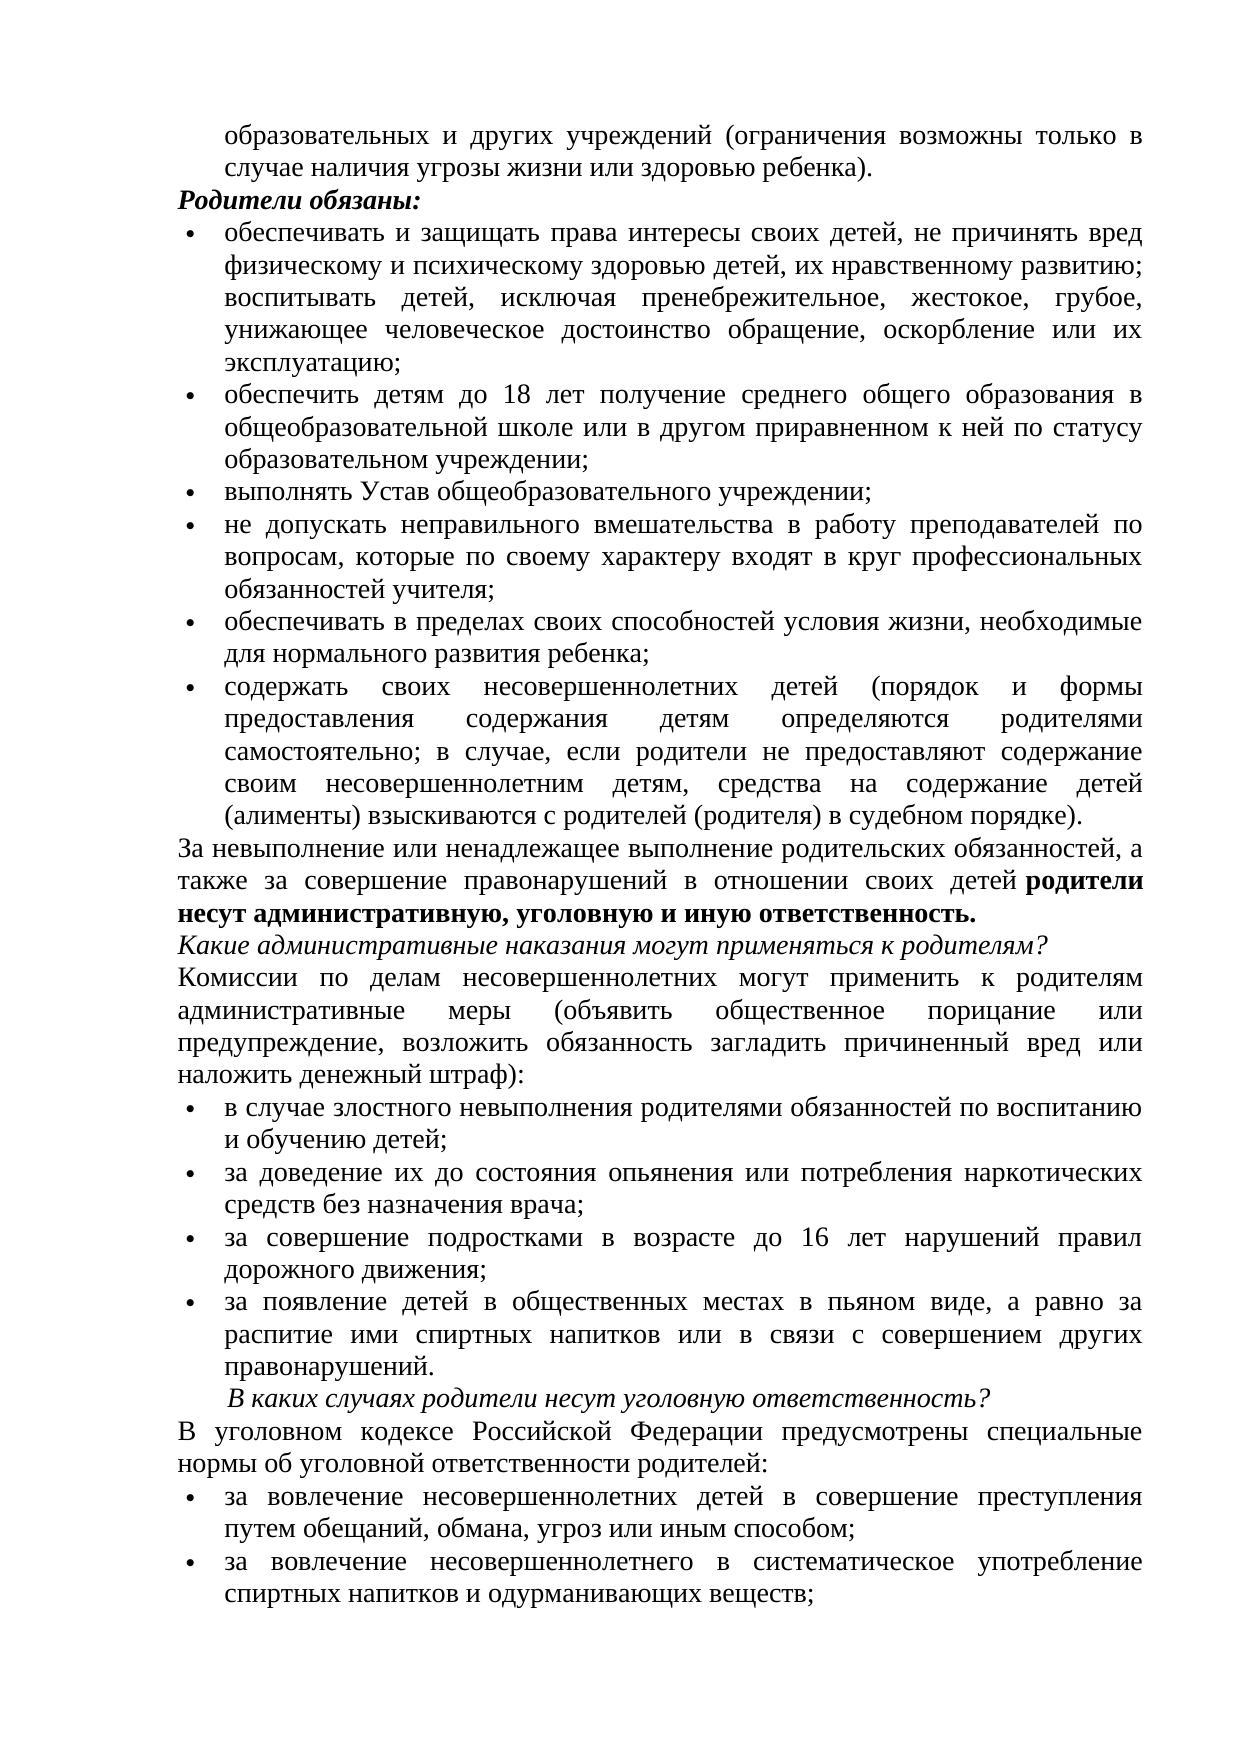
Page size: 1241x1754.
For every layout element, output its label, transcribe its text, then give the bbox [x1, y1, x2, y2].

list содержать своих несовершеннолетних детей (порядок и формы предоставления содержания детям определяются родителями самостоятельно; в случае, если родители не предоставляют содержание своим несовершеннолетним детям, средства на содержание детей (алименты) взыскиваются с родителей (родителя) в судебном порядке). [187, 669, 1144, 831]
list в случае злостного невыполнения родителями обязанностей по воспитанию и обучению детей; [187, 1090, 1144, 1155]
list за совершение подростками в возрасте до 16 лет нарушений правил дорожного движения; [187, 1219, 1144, 1284]
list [187, 118, 1144, 183]
text В уголовном кодексе Российской Федерации предусмотрены специальные нормы об уголовной ответственности родителей: [177, 1414, 1144, 1479]
list не допускать неправильного вмешательства в работу преподавателей по вопросам, которые по своему характеру входят в круг профессиональных обязанностей учителя; [187, 507, 1144, 604]
text Комиссии по делам несовершеннолетних могут применить к родителям административные меры (объявить общественное порицание или предупреждение, возложить обязанность загладить причиненный вред или наложить денежный штраф): [177, 960, 1144, 1090]
list за вовлечение несовершеннолетних детей в совершение преступления путем обещаний, обмана, угроз или иным способом; [187, 1479, 1144, 1543]
list за доведение их до состояния опьянения или потребления наркотических средств без назначения врача; [187, 1155, 1144, 1219]
text За невыполнение или ненадлежащее выполнение родительских обязанностей, а также за совершение правонарушений в отношении своих детей родители несут административную, уголовную и иную ответственность. [177, 831, 1144, 928]
list обеспечивать и защищать права интересы своих детей, не причинять вред физическому и психическому здоровью детей, их нравственному развитию; воспитывать детей, исключая пренебрежительное, жестокое, грубое, унижающее человеческое достоинство обращение, оскорбление или их эксплуатацию; [187, 215, 1144, 377]
list обеспечить детям до 18 лет получение среднего общего образования в общеобразовательной школе или в другом приравненном к ней по статусу образовательном учреждении; [187, 377, 1144, 474]
list за появление детей в общественных местах в пьяном виде, а равно за распитие ими спиртных напитков или в связи с совершением других правонарушений. [187, 1284, 1144, 1382]
text Какие административные наказания могут применяться к родителям? [177, 928, 1144, 960]
text В каких случаях родители несут уголовную ответственность? [177, 1382, 1144, 1414]
list обеспечивать в пределах своих способностей условия жизни, необходимые для нормального развития ребенка; [187, 604, 1144, 669]
list выполнять Устав общеобразовательного учреждении; [187, 474, 1144, 507]
text Родители обязаны: [177, 183, 1144, 215]
list за вовлечение несовершеннолетнего в систематическое употребление спиртных напитков и одурманивающих веществ; [187, 1543, 1144, 1608]
